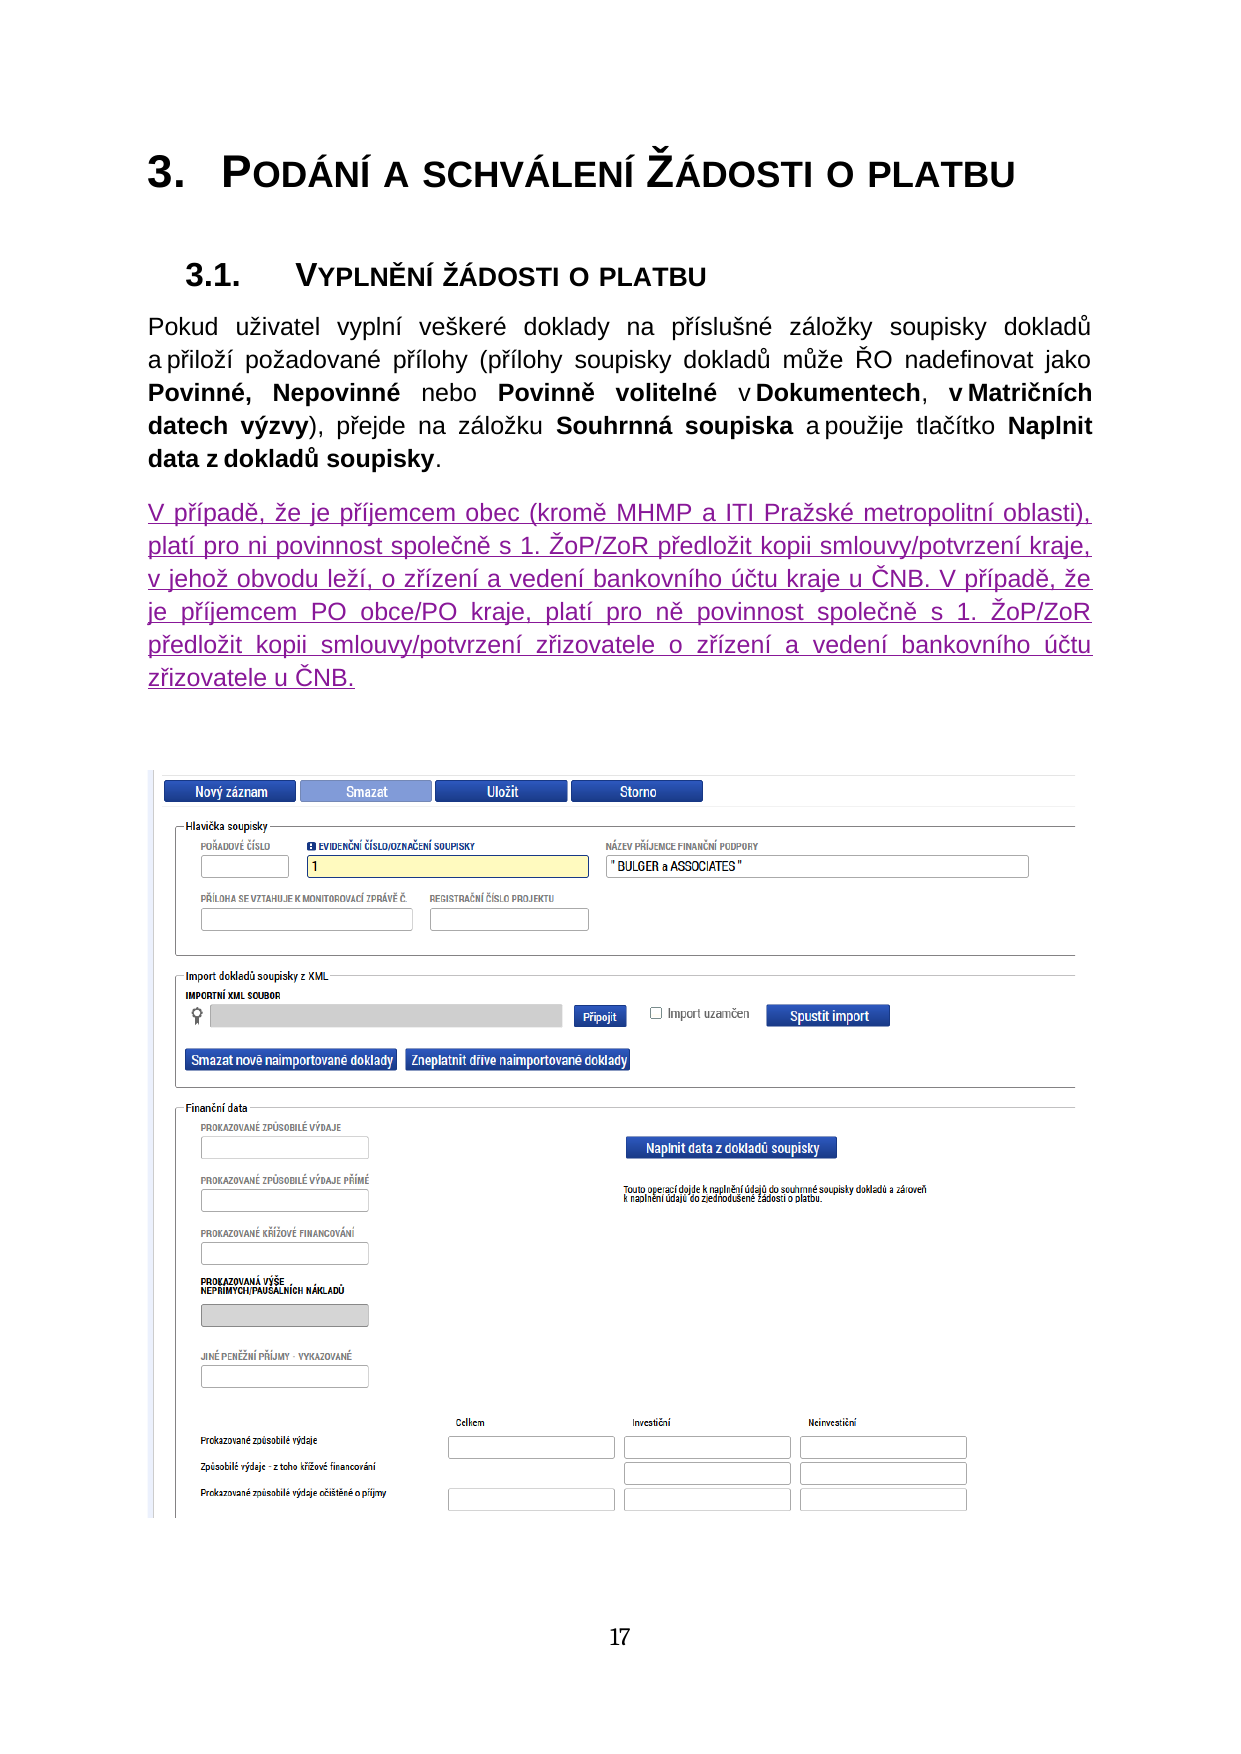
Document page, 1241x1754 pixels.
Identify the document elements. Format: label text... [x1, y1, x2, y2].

text Pokud uživatel vyplní veškeré doklady na příslušné záložky soupisky dokladů a přiloží požadované přílohy (přílohy soupisky dokladů může ŘO nadefinovat jako Povinné, Nepovinné nebo Povinně volitelné v Dokumentech, v Matričních datech výzvy), přejde na záložku Souhrnná soupiska a použije tlačítko Naplnit data z dokladů soupisky. [148, 312, 1093, 473]
text V případě, že je příjemcem obec (kromě MHMP a ITI Pražské metropolitní oblasti), platí pro ni povinnost společně s 1. ŽoP/ZoR předložit kopii smlouvy/potvrzení kraje, v jehož obvodu leží, o zřízení a vedení bankovního účtu kraje u ČNB. V případě, že je příjemcem PO obce/PO kraje, platí pro ně povinnost společně s 1. ŽoP/ZoR předložit kopii smlouvy/potvrzení zřizovatele o zřízení a vedení bankovního účtu zřizovatele u ČNB. [148, 656, 1093, 692]
text V případě, že je příjemcem obec (kromě MHMP a ITI Pražské metropolitní oblasti), platí pro ni povinnost společně s 1. ŽoP/ZoR předložit kopii smlouvy/potvrzení kraje, v jehož obvodu leží, o zřízení a vedení bankovního účtu kraje u ČNB. V případě, že je příjemcem PO obce/PO kraje, platí pro ně povinnost společně s 1. ŽoP/ZoR předložit kopii smlouvy/potvrzení zřizovatele o zřízení a vedení bankovního účtu zřizovatele u ČNB. [148, 590, 1093, 655]
picture [147, 770, 1076, 1518]
text V případě, že je příjemcem obec (kromě MHMP a ITI Pražské metropolitní oblasti), platí pro ni povinnost společně s 1. ŽoP/ZoR předložit kopii smlouvy/potvrzení kraje, v jehož obvodu leží, o zřízení a vedení bankovního účtu kraje u ČNB. V případě, že je příjemcem PO obce/PO kraje, platí pro ně povinnost společně s 1. ŽoP/ZoR předložit kopii smlouvy/potvrzení zřizovatele o zřízení a vedení bankovního účtu zřizovatele u ČNB. [148, 498, 1093, 589]
subtitle Podání a schválení Žádosti o platbu [148, 145, 1093, 197]
subtitle Vyplnění žádosti o platbu [185, 255, 1093, 294]
